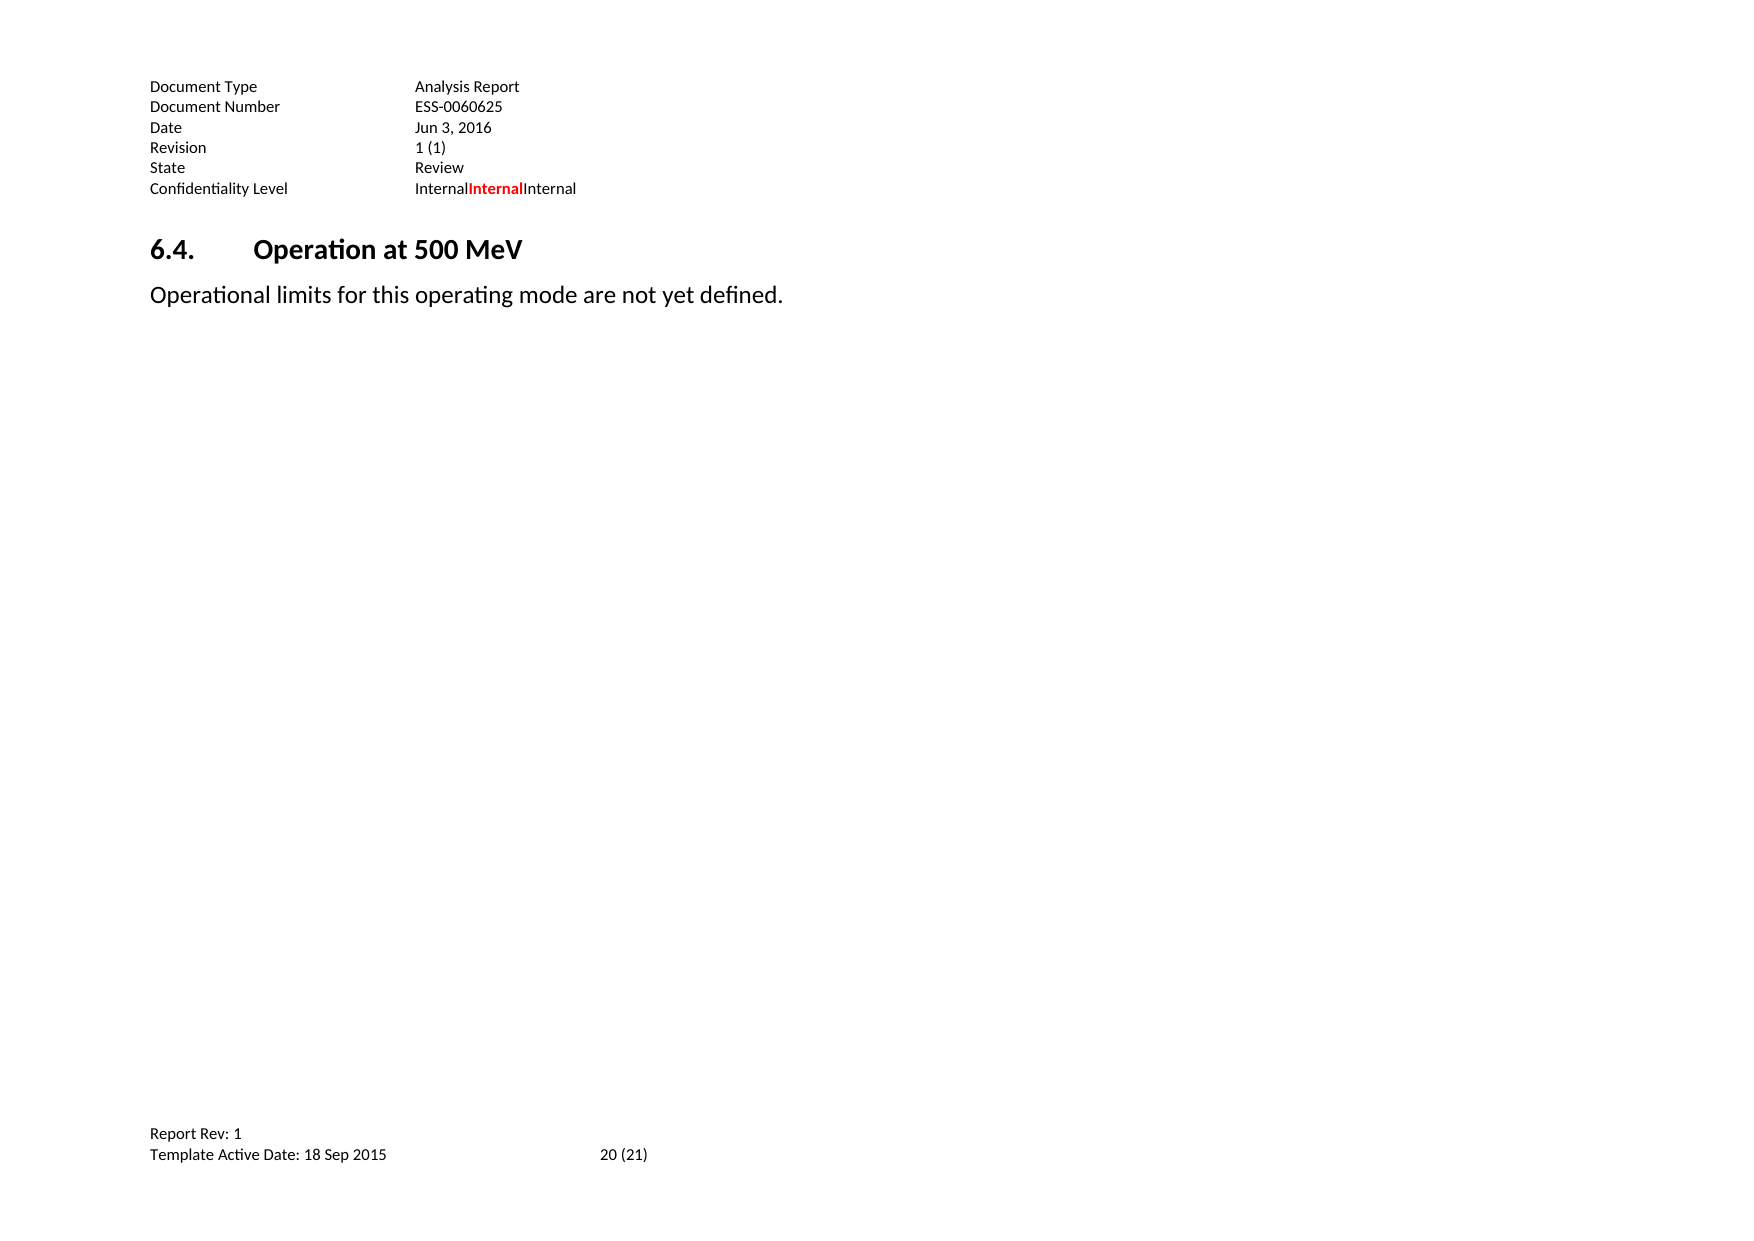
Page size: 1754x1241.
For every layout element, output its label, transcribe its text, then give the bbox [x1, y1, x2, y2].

text Operational limits for this operating mode are not yet defined. [150, 279, 1577, 310]
subtitle Operation at 500 MeV [150, 231, 1577, 267]
